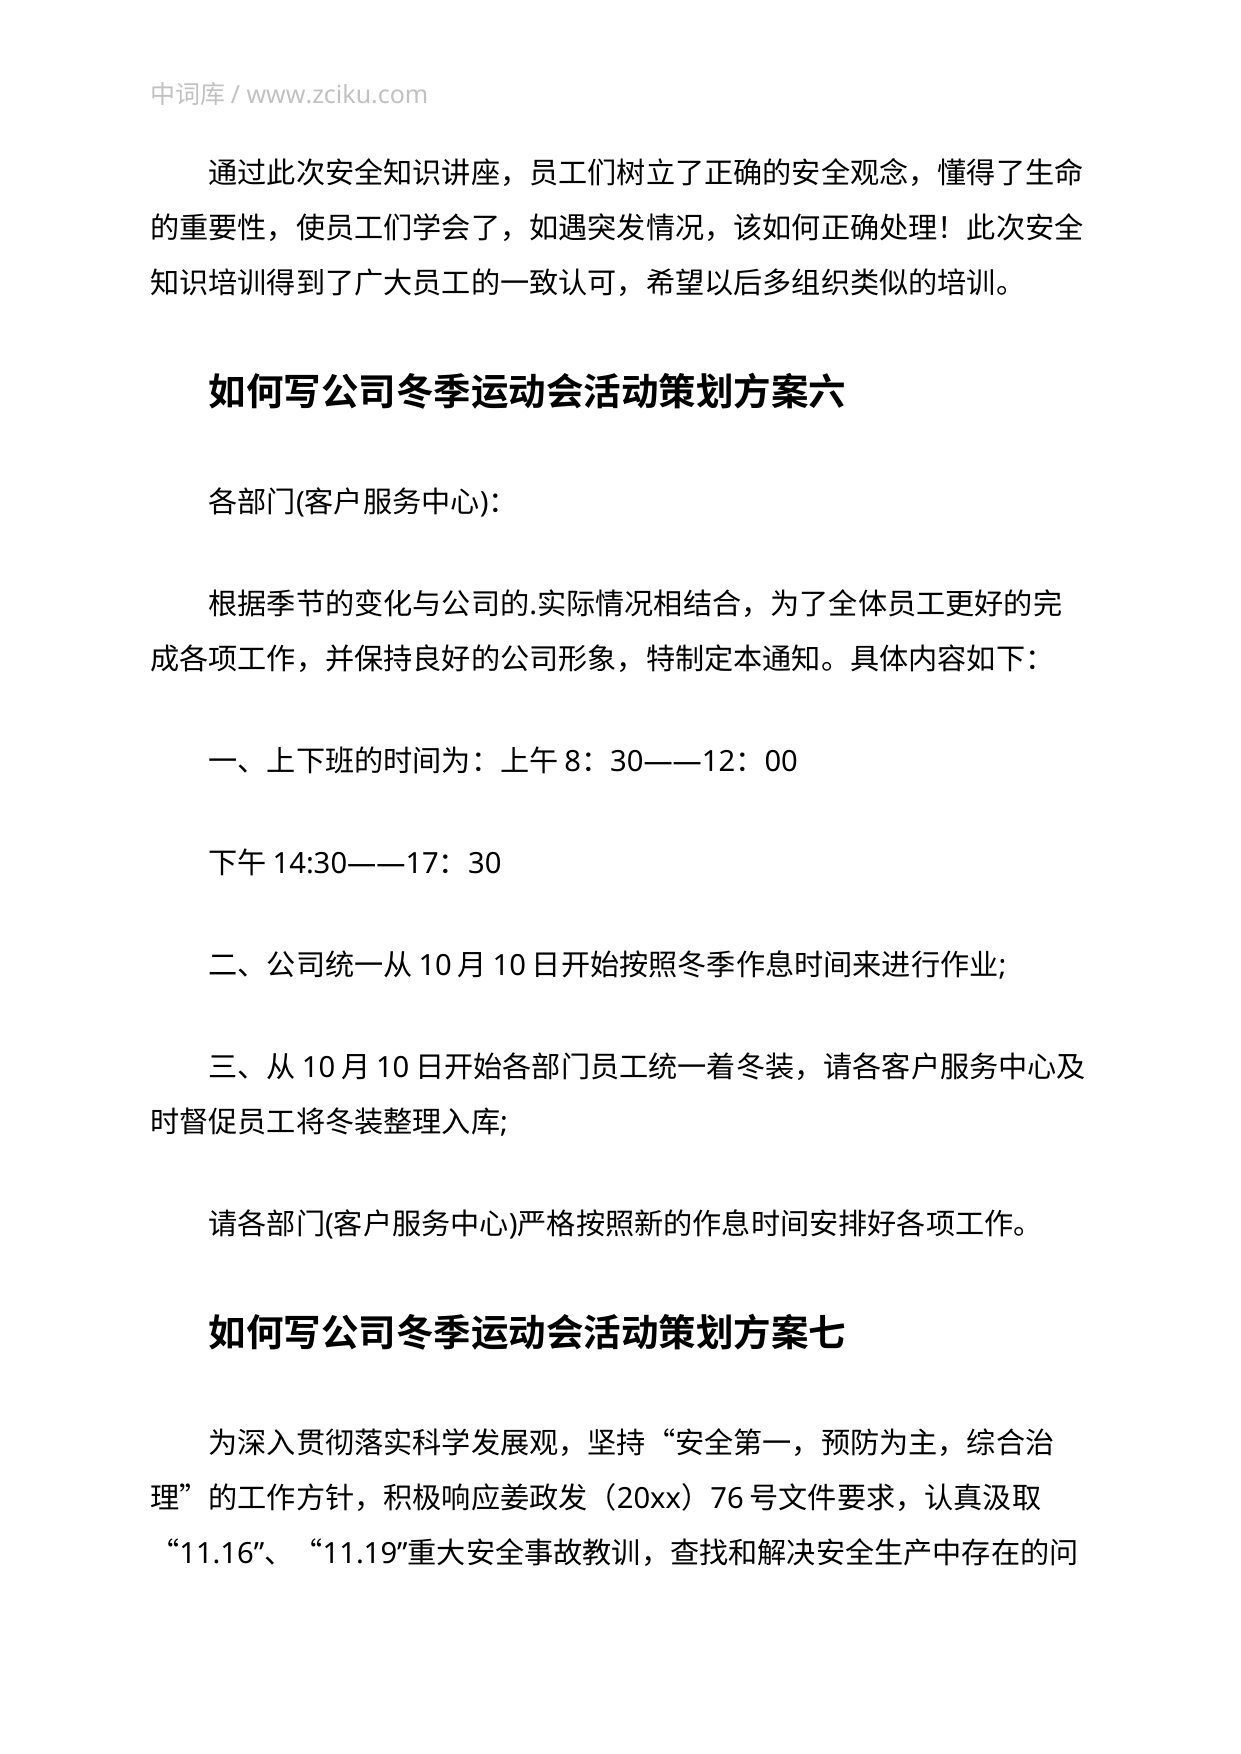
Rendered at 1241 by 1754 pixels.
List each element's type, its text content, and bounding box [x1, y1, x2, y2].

text 通过此次安全知识讲座，员工们树立了正确的安全观念，懂得了生命的重要性，使员工们学会了，如遇突发情况，该如何正确处理！此次安全知识培训得到了广大员工的一致认可，希望以后多组织类似的培训。 [150, 150, 1090, 302]
text 下午14:30——17：30 [150, 840, 1090, 882]
text 各部门(客户服务中心)： [150, 479, 1090, 521]
text 如何写公司冬季运动会活动策划方案六 [150, 362, 1090, 416]
text 一、上下班的时间为：上午8：30——12：00 [150, 738, 1090, 780]
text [150, 1420, 1090, 1572]
text 根据季节的变化与公司的.实际情况相结合，为了全体员工更好的完成各项工作，并保持良好的公司形象，特制定本通知。具体内容如下： [150, 581, 1090, 678]
text 三、从10月10日开始各部门员工统一着冬装，请各客户服务中心及时督促员工将冬装整理入库; [150, 1044, 1090, 1141]
text 如何写公司冬季运动会活动策划方案七 [150, 1303, 1090, 1357]
text 二、公司统一从10月10日开始按照冬季作息时间来进行作业; [150, 942, 1090, 984]
text 请各部门(客户服务中心)严格按照新的作息时间安排好各项工作。 [150, 1201, 1090, 1243]
